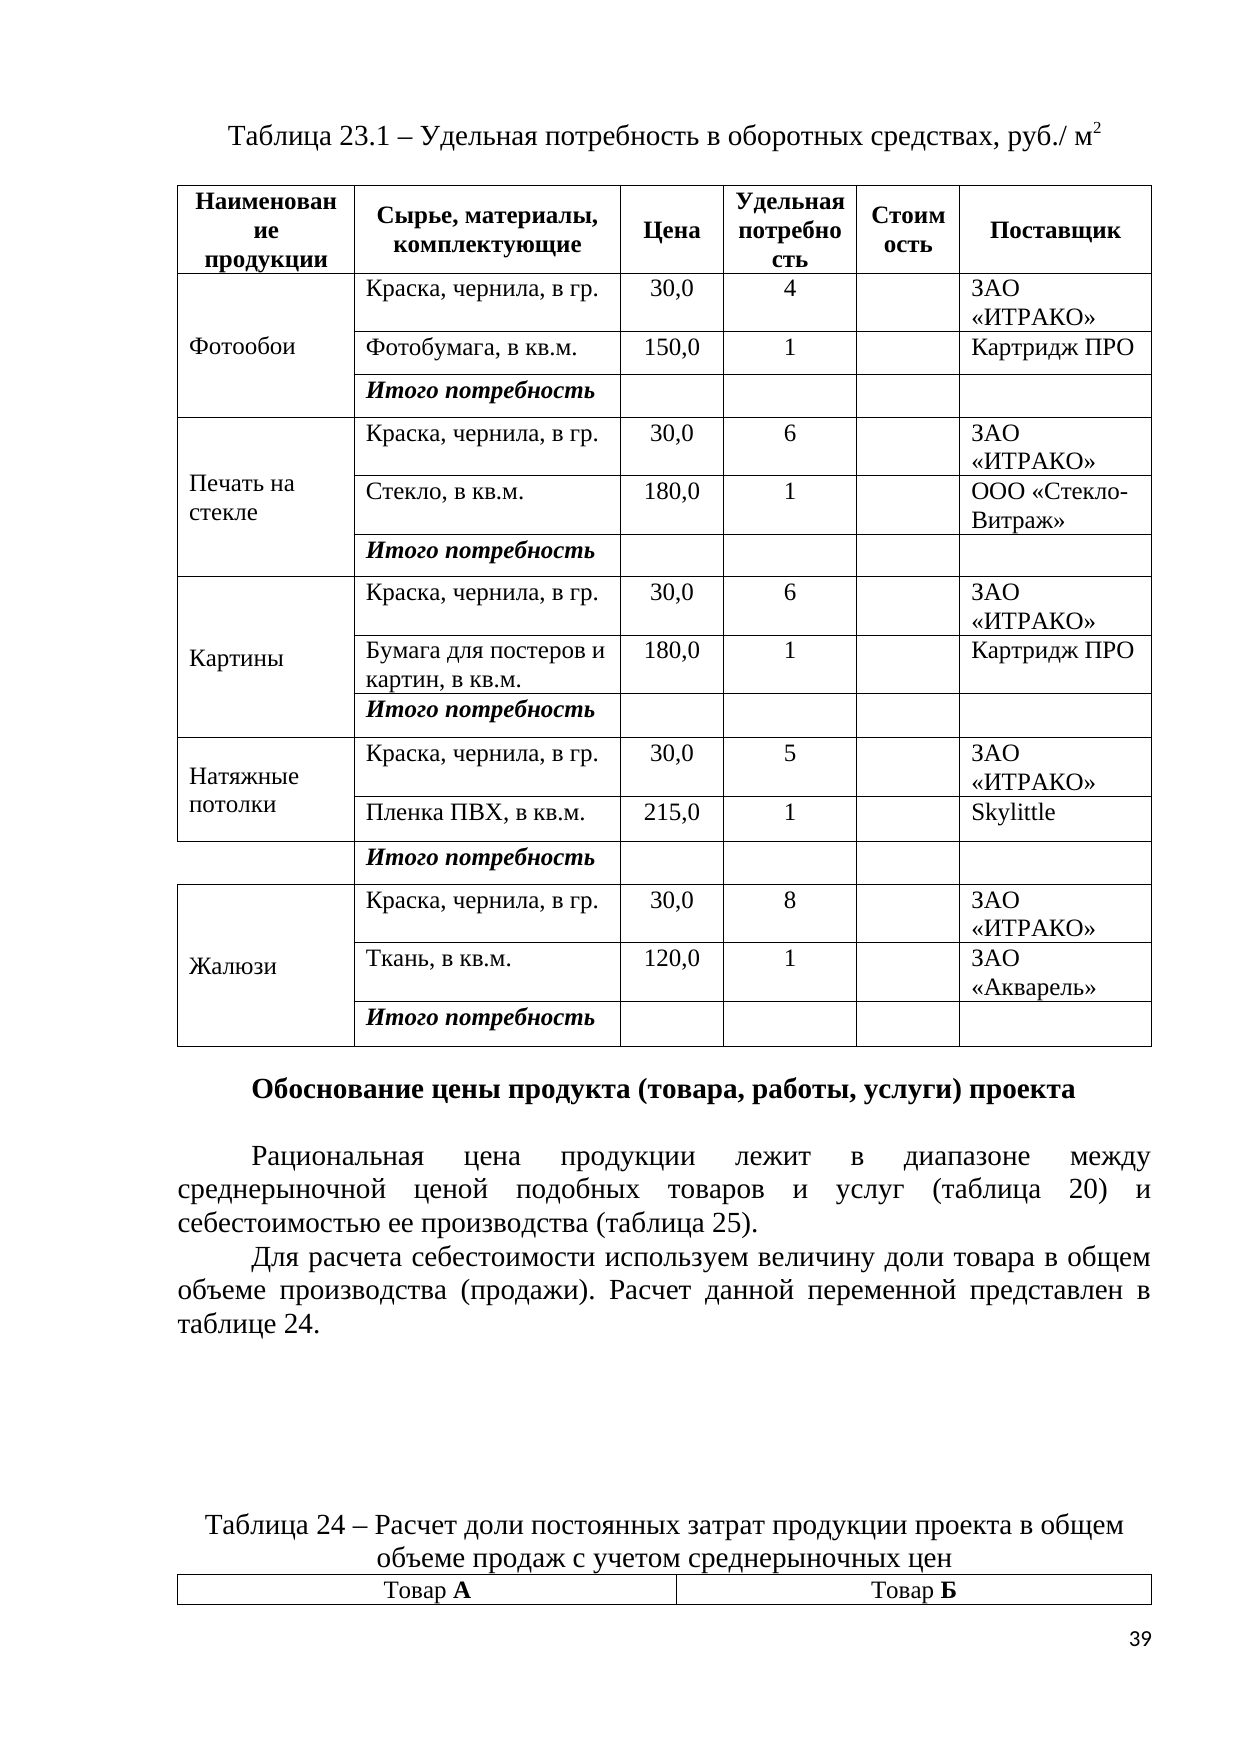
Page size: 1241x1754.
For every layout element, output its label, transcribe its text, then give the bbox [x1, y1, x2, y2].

table_cell Стекло, в кв.м. [355, 476, 620, 534]
table_cell 1 [724, 797, 856, 841]
table_cell [960, 535, 1151, 576]
table_cell 1 [724, 636, 856, 693]
table_cell Итого потребность [355, 842, 620, 884]
table_cell [724, 694, 856, 737]
table_cell [621, 375, 723, 417]
table_cell 1 [724, 332, 856, 374]
table_cell [724, 1002, 856, 1046]
text Обоснование цены продукта (товара, работы, услуги) проекта [177, 1071, 1152, 1104]
table_header Стоимость [857, 186, 959, 272]
table_cell Натяжные потолки [178, 738, 354, 841]
table_header Поставщик [960, 186, 1151, 272]
table_header Товар А [178, 1575, 676, 1604]
table_cell 30,0 [621, 274, 723, 331]
text Рациональная цена продукции лежит в диапазоне между среднерыночной ценой подобных товаров и услуг (таблица 20) и себестоимостью ее производства (таблица 25). [177, 1138, 1152, 1239]
table_cell [621, 842, 723, 884]
table_header Сырье, материалы, комплектующие [355, 186, 620, 272]
table_cell 180,0 [621, 476, 723, 534]
table_cell [857, 476, 959, 534]
table_cell [857, 375, 959, 417]
table_cell Ткань, в кв.м. [355, 943, 620, 1001]
table_cell 120,0 [621, 943, 723, 1001]
table_cell [857, 1002, 959, 1046]
table_header Наименование продукции [178, 186, 354, 272]
table_cell [960, 842, 1151, 884]
table_cell [724, 842, 856, 884]
table_cell Итого потребность [355, 375, 620, 417]
table_cell Краска, чернила, в гр. [355, 577, 620, 634]
table_cell Картридж ПРО [960, 636, 1151, 693]
table_cell 1 [724, 943, 856, 1001]
table_cell 5 [724, 738, 856, 796]
table_cell [857, 535, 959, 576]
table_cell [857, 577, 959, 634]
table_cell ЗАО «ИТРАКО» [960, 738, 1151, 796]
table_cell 215,0 [621, 797, 723, 841]
table_header Товар Б [677, 1575, 1151, 1604]
table_cell ЗАО «Акварель» [960, 943, 1151, 1001]
table_cell 8 [724, 885, 856, 942]
table_cell ЗАО «ИТРАКО» [960, 418, 1151, 475]
table_cell Итого потребность [355, 535, 620, 576]
table_cell Картины [178, 577, 354, 737]
table_cell 30,0 [621, 885, 723, 942]
table_cell Бумага для постеров и картин, в кв.м. [355, 636, 620, 693]
table_cell Краска, чернила, в гр. [355, 885, 620, 942]
table_cell [724, 535, 856, 576]
table_cell [857, 885, 959, 942]
table_cell Skylittle [960, 797, 1151, 841]
table_cell 30,0 [621, 738, 723, 796]
table_cell Краска, чернила, в гр. [355, 738, 620, 796]
table_cell [621, 694, 723, 737]
table_cell [960, 375, 1151, 417]
table_cell 150,0 [621, 332, 723, 374]
table_cell ЗАО «ИТРАКО» [960, 885, 1151, 942]
table_cell 4 [724, 274, 856, 331]
text Таблица 23.1 – Удельная потребность в оборотных средствах, руб./ м2 [177, 118, 1152, 152]
table_cell [857, 418, 959, 475]
table_cell 1 [724, 476, 856, 534]
table_cell [857, 943, 959, 1001]
table_cell Краска, чернила, в гр. [355, 274, 620, 331]
table_cell [960, 694, 1151, 737]
table_cell ЗАО «ИТРАКО» [960, 274, 1151, 331]
table_cell Фотобумага, в кв.м. [355, 332, 620, 374]
table_cell [857, 797, 959, 841]
text Для расчета себестоимости используем величину доли товара в общем объеме производства (продажи). Расчет данной переменной представлен в таблице 24. [177, 1239, 1152, 1339]
table_cell 30,0 [621, 418, 723, 475]
table_cell [857, 842, 959, 884]
table_cell [857, 694, 959, 737]
table_cell [724, 375, 856, 417]
table_cell 30,0 [621, 577, 723, 634]
table_cell [857, 636, 959, 693]
table_cell 180,0 [621, 636, 723, 693]
table_cell 6 [724, 577, 856, 634]
table_header Цена [621, 186, 723, 272]
table_cell [621, 1002, 723, 1046]
table_cell ЗАО «ИТРАКО» [960, 577, 1151, 634]
table_cell Фотообои [178, 274, 354, 417]
table_cell Пленка ПВХ, в кв.м. [355, 797, 620, 841]
table_cell [857, 274, 959, 331]
table_cell [857, 738, 959, 796]
table_cell Итого потребность [355, 694, 620, 737]
table_cell [621, 535, 723, 576]
table_cell Краска, чернила, в гр. [355, 418, 620, 475]
table_cell 6 [724, 418, 856, 475]
table_header Удельная потребность [724, 186, 856, 272]
table_cell [857, 332, 959, 374]
table_cell Печать на стекле [178, 418, 354, 576]
table_cell Итого потребность [355, 1002, 620, 1046]
table_cell [960, 1002, 1151, 1046]
table_cell Картридж ПРО [960, 332, 1151, 374]
table_cell ООО «Стекло-Витраж» [960, 476, 1151, 534]
text Таблица 24 – Расчет доли постоянных затрат продукции проекта в общем объеме продаж с учетом среднерыночных цен [177, 1507, 1152, 1574]
table_cell Жалюзи [178, 885, 354, 1046]
